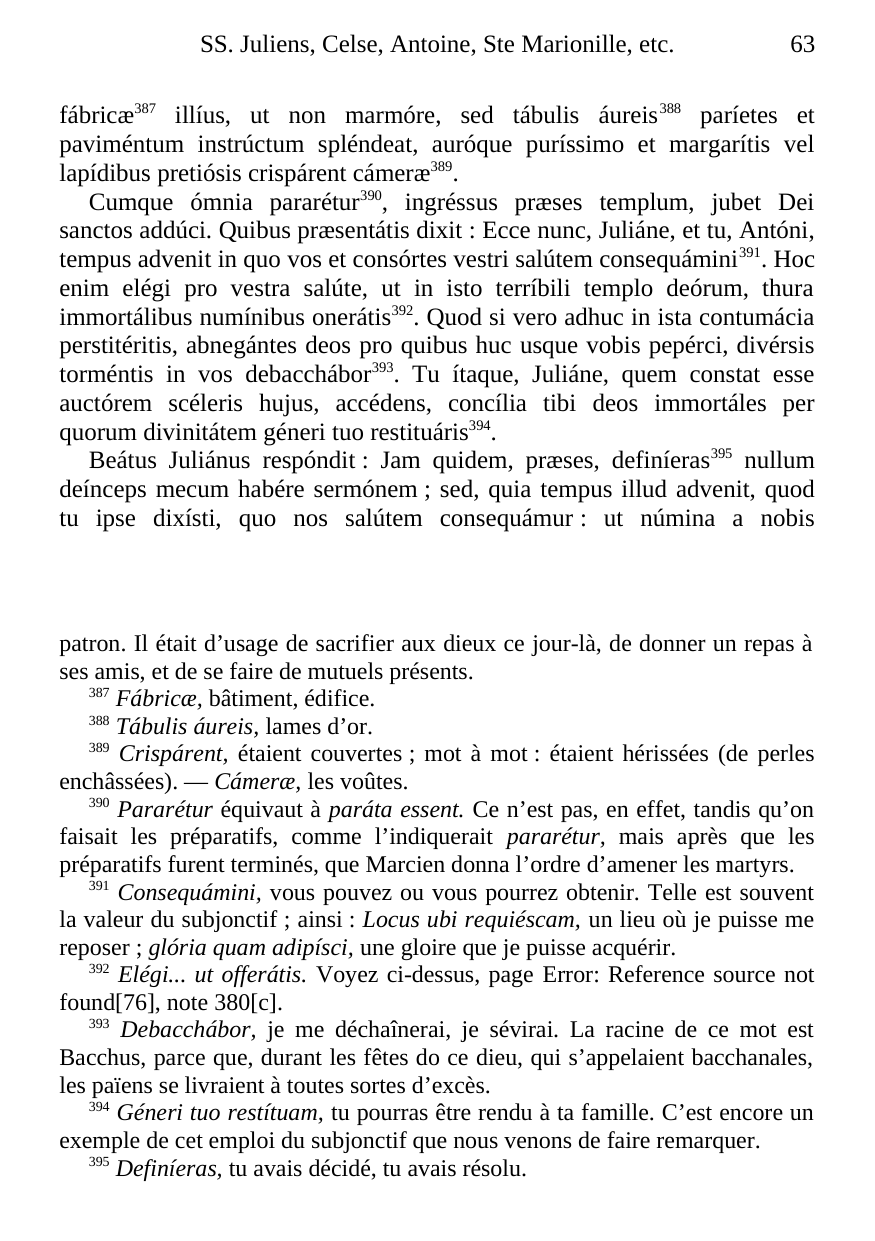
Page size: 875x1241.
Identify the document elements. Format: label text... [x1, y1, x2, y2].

text Beátus Juliánus respóndit : Jam quidem, præses, definíeras nullum deínceps mecum habére sermónem ; sed, quia tempus illud advenit, quod tu ipse dixísti, quo nos salútem consequámur : ut númina a nobis honoréntur, fac omnes sacerdótes deórum intus adésse, ut cognóscant quale sacrifícium offerámus. [59, 445, 815, 560]
text His audítis, sólitas illi ínstruunt hóstias. Illúxit dies, patefactóque templo, univérsa multitúdo convénit, admírans templum patefáctum, quod vix semel in anno in príncipum natalítiis patésceret. Tale enim erat opus fábricæ illíus, ut non marmóre, sed tábulis áureis paríetes et paviméntum instrúctum spléndeat, auróque puríssimo et margarítis vel lapídibus pretiósis crispárent cámeræ. [59, 100, 815, 187]
text Cumque ómnia pararétur, ingréssus præses templum, jubet Dei sanctos addúci. Quibus præsentátis dixit : Ecce nunc, Juliáne, et tu, Antóni, tempus advenit in quo vos et consórtes vestri salútem consequámini. Hoc enim elégi pro vestra salúte, ut in isto terríbili templo deórum, thura immortálibus numínibus onerátis. Quod si vero adhuc in ista contumácia perstitéritis, abnegántes deos pro quibus huc usque vobis pepérci, divérsis torméntis in vos debacchábor. Tu ítaque, Juliáne, quem constat esse auctórem scéleris hujus, accédens, concília tibi deos immortáles per quorum divinitátem géneri tuo restituáris. [59, 187, 815, 445]
